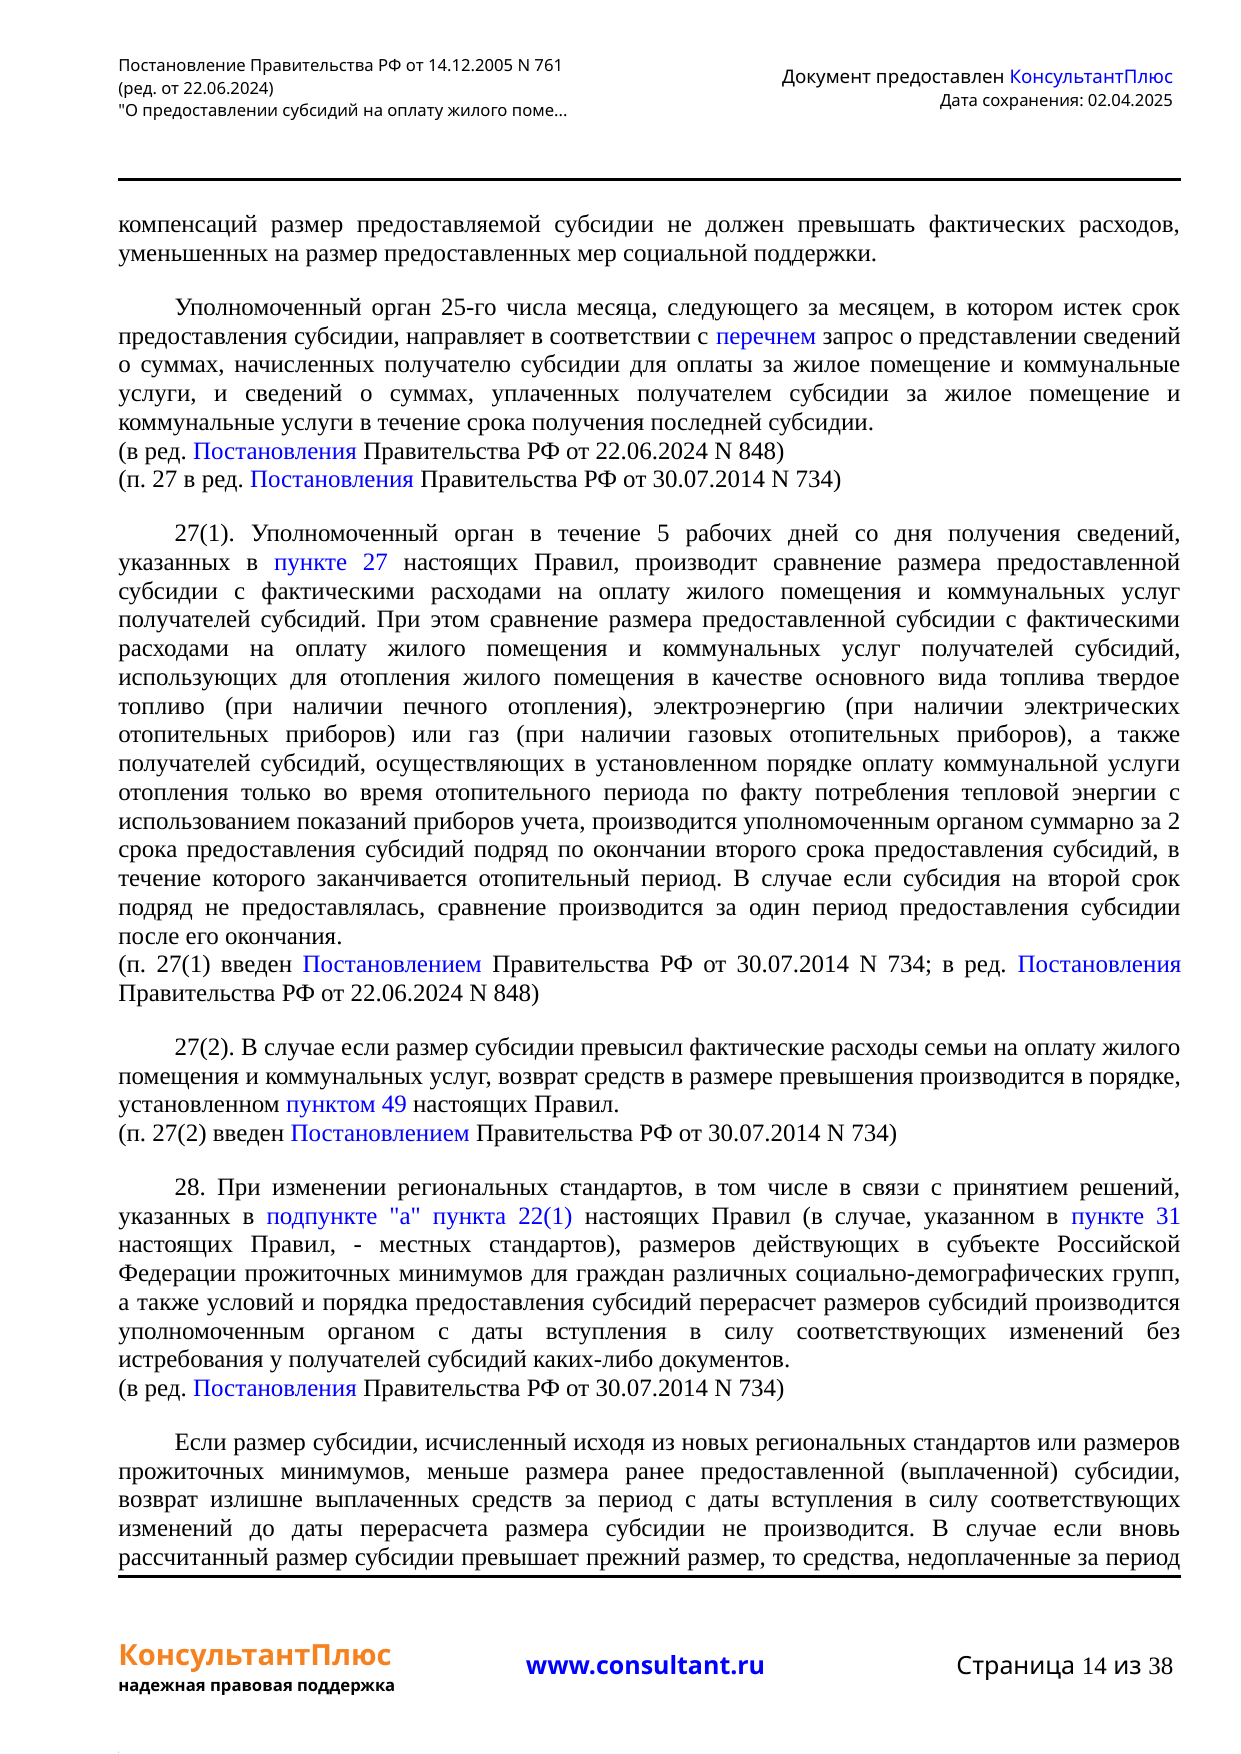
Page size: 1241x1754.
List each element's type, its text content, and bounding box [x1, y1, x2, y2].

text 28. При изменении региональных стандартов, в том числе в связи с принятием решений, указанных в подпункте "а" пункта 22(1) настоящих Правил (в случае, указанном в пункте 31 настоящих Правил, - местных стандартов), размеров действующих в субъекте Российской Федерации прожиточных минимумов для граждан различных социально-демографических групп, а также условий и порядка предоставления субсидий перерасчет размеров субсидий производится уполномоченным органом с даты вступления в силу соответствующих изменений без истребования у получателей субсидий каких-либо документов. [118, 1172, 1181, 1373]
text (п. 27 в ред. Постановления Правительства РФ от 30.07.2014 N 734) [118, 464, 1181, 493]
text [118, 1427, 1181, 1571]
text 27(2). В случае если размер субсидии превысил фактические расходы семьи на оплату жилого помещения и коммунальных услуг, возврат средств в размере превышения производится в порядке, установленном пунктом 49 настоящих Правил. [118, 1032, 1181, 1118]
text (в ред. Постановления Правительства РФ от 22.06.2024 N 848) [118, 436, 1181, 464]
text (п. 27(2) введен Постановлением Правительства РФ от 30.07.2014 N 734) [118, 1118, 1181, 1147]
text (в ред. Постановления Правительства РФ от 30.07.2014 N 734) [118, 1373, 1181, 1402]
text (п. 27(1) введен Постановлением Правительства РФ от 30.07.2014 N 734; в ред. Постановления Правительства РФ от 22.06.2024 N 848) [118, 949, 1181, 1007]
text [118, 209, 1181, 267]
text 27(1). Уполномоченный орган в течение 5 рабочих дней со дня получения сведений, указанных в пункте 27 настоящих Правил, производит сравнение размера предоставленной субсидии с фактическими расходами на оплату жилого помещения и коммунальных услуг получателей субсидий. При этом сравнение размера предоставленной субсидии с фактическими расходами на оплату жилого помещения и коммунальных услуг получателей субсидий, использующих для отопления жилого помещения в качестве основного вида топлива твердое топливо (при наличии печного отопления), электроэнергию (при наличии электрических отопительных приборов) или газ (при наличии газовых отопительных приборов), а также получателей субсидий, осуществляющих в установленном порядке оплату коммунальной услуги отопления только во время отопительного периода по факту потребления тепловой энергии с использованием показаний приборов учета, производится уполномоченным органом суммарно за 2 срока предоставления субсидий подряд по окончании второго срока предоставления субсидий, в течение которого заканчивается отопительный период. В случае если субсидия на второй срок подряд не предоставлялась, сравнение производится за один период предоставления субсидии после его окончания. [118, 518, 1181, 949]
text Уполномоченный орган 25-го числа месяца, следующего за месяцем, в котором истек срок предоставления субсидии, направляет в соответствии с перечнем запрос о представлении сведений о суммах, начисленных получателю субсидии для оплаты за жилое помещение и коммунальные услуги, и сведений о суммах, уплаченных получателем субсидии за жилое помещение и коммунальные услуги в течение срока получения последней субсидии. [118, 292, 1181, 436]
